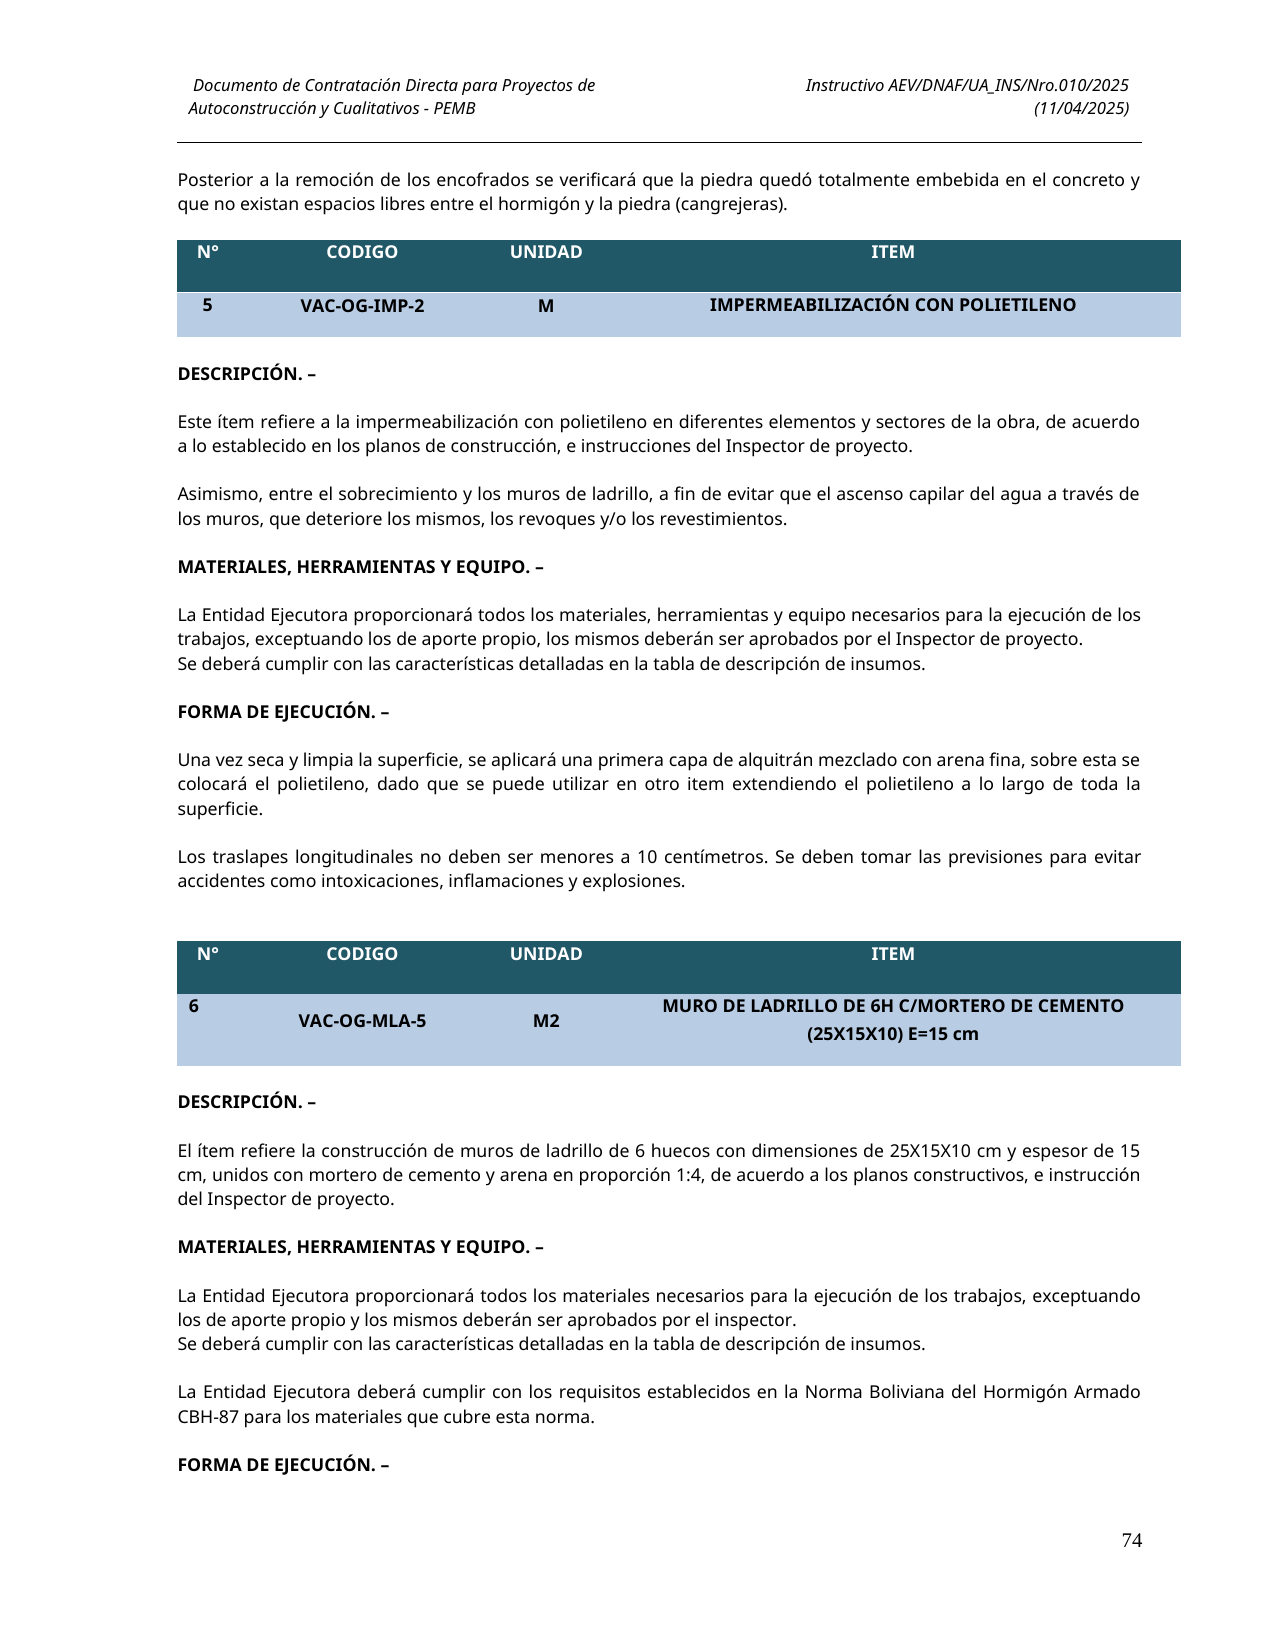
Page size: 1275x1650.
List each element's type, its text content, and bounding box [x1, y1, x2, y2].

text La Entidad Ejecutora proporcionará todos los materiales necesarios para la ejecución de los trabajos, exceptuando los de aporte propio y los mismos deberán ser aprobados por el inspector. [177, 1283, 1142, 1332]
text Posterior a la remoción de los encofrados se verificará que la piedra quedó totalmente embebida en el concreto y que no existan espacios libres entre el hormigón y la piedra (cangrejeras). [177, 167, 1142, 215]
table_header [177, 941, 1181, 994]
text Se deberá cumplir con las características detalladas en la tabla de descripción de insumos. [177, 1332, 1142, 1356]
text MATERIALES, HERRAMIENTAS Y EQUIPO. – [177, 1235, 1142, 1259]
text Los traslapes longitudinales no deben ser menores a 10 centímetros. Se deben tomar las previsiones para evitar accidentes como intoxicaciones, inflamaciones y explosiones. [177, 844, 1142, 893]
text Asimismo, entre el sobrecimiento y los muros de ladrillo, a fin de evitar que el ascenso capilar del agua a través de los muros, que deteriore los mismos, los revoques y/o los revestimientos. [177, 482, 1142, 530]
text La Entidad Ejecutora deberá cumplir con los requisitos establecidos en la Norma Boliviana del Hormigón Armado CBH-87 para los materiales que cubre esta norma. [177, 1380, 1142, 1428]
text El ítem refiere la construcción de muros de ladrillo de 6 huecos con dimensiones de 25X15X10 cm y espesor de 15 cm, unidos con mortero de cemento y arena en proporción 1:4, de acuerdo a los planos constructivos, e instrucción del Inspector de proyecto. [177, 1138, 1142, 1211]
text DESCRIPCIÓN. – [177, 1090, 1142, 1114]
text Una vez seca y limpia la superficie, se aplicará una primera capa de alquitrán mezclado con arena fina, sobre esta se colocará el polietileno, dado que se puede utilizar en otro item extendiendo el polietileno a lo largo de toda la superficie. [177, 748, 1142, 820]
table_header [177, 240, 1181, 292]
text Este ítem refiere a la impermeabilización con polietileno en diferentes elementos y sectores de la obra, de acuerdo a lo establecido en los planos de construcción, e instrucciones del Inspector de proyecto. [177, 409, 1142, 458]
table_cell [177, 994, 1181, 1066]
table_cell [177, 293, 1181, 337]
text Se deberá cumplir con las características detalladas en la tabla de descripción de insumos. [177, 651, 1142, 675]
text FORMA DE EJECUCIÓN. – [177, 699, 1142, 723]
text FORMA DE EJECUCIÓN. – [177, 1452, 1142, 1477]
text DESCRIPCIÓN. – [177, 361, 1142, 385]
text MATERIALES, HERRAMIENTAS Y EQUIPO. – [177, 554, 1142, 578]
text La Entidad Ejecutora proporcionará todos los materiales, herramientas y equipo necesarios para la ejecución de los trabajos, exceptuando los de aporte propio, los mismos deberán ser aprobados por el Inspector de proyecto. [177, 603, 1142, 651]
